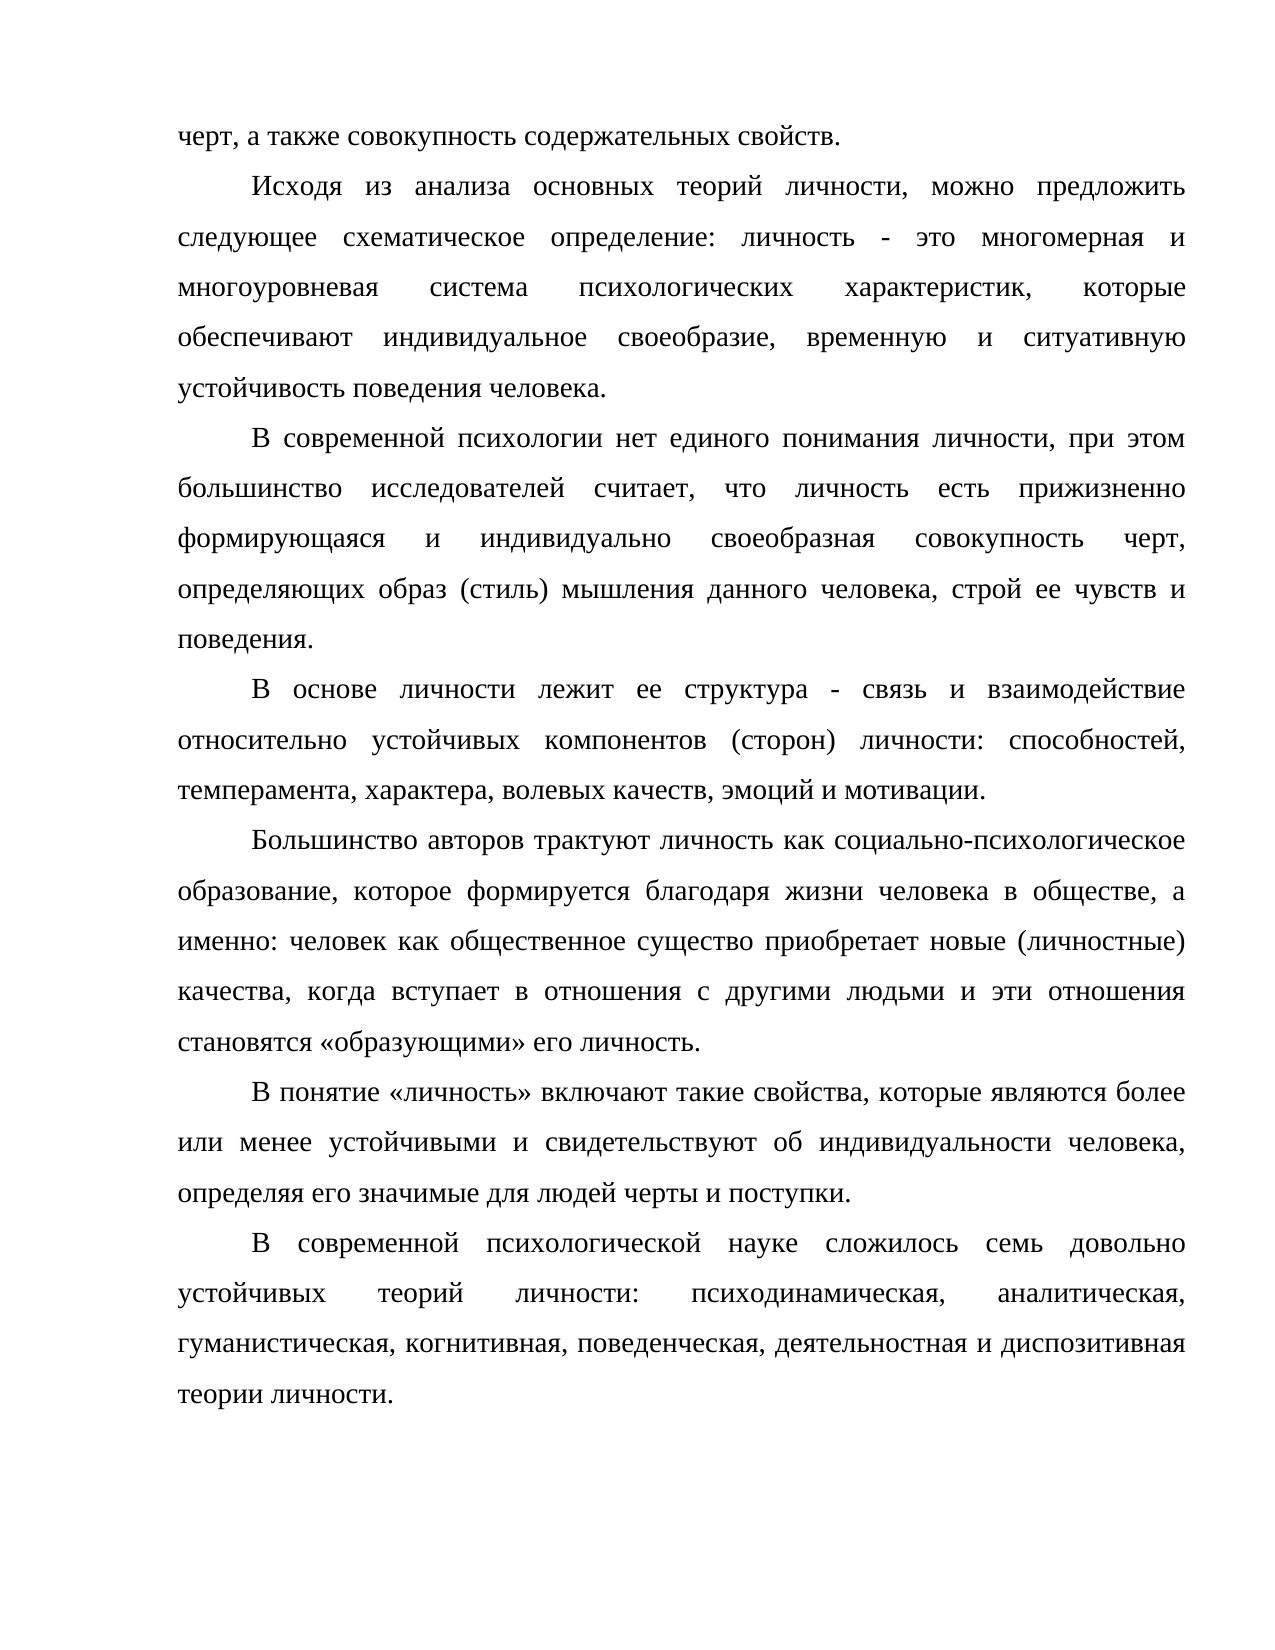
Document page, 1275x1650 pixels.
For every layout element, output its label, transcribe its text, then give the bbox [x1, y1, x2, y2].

text В основе личности лежит ее структура - связь и взаимодействие относительно устойчивых компонентов (сторон) личности: способностей, темперамента, характера, волевых качеств, эмоций и мотивации. [177, 672, 1186, 806]
text Большинство авторов трактуют личность как социально-психологическое образование, которое формируется благодаря жизни человека в обществе, а именно: человек как общественное существо приобретает новые (личностные) качества, когда вступает в отношения с другими людьми и эти отношения становятся «образующими» его личность. [177, 822, 1186, 1057]
text Исходя из анализа основных теорий личности, можно предложить следующее схематическое определение: личность - это многомерная и многоуровневая система психологических характеристик, которые обеспечивают индивидуальное своеобразие, временную и ситуативную устойчивость поведения человека. [177, 168, 1186, 403]
text В современной психологической науке сложилось семь довольно устойчивых теорий личности: психодинамическая, аналитическая, гуманистическая, когнитивная, поведенческая, деятельностная и диспозитивная теории личности. [177, 1225, 1186, 1409]
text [177, 118, 1186, 152]
text В понятие «личность» включают такие свойства, которые являются более или менее устойчивыми и свидетельствуют об индивидуальности человека, определяя его значимые для людей черты и поступки. [177, 1074, 1186, 1208]
text В современной психологии нет единого понимания личности, при этом большинство исследователей считает, что личность есть прижизненно формирующаяся и индивидуально своеобразная совокупность черт, определяющих образ (стиль) мышления данного человека, строй ее чувств и поведения. [177, 420, 1186, 655]
